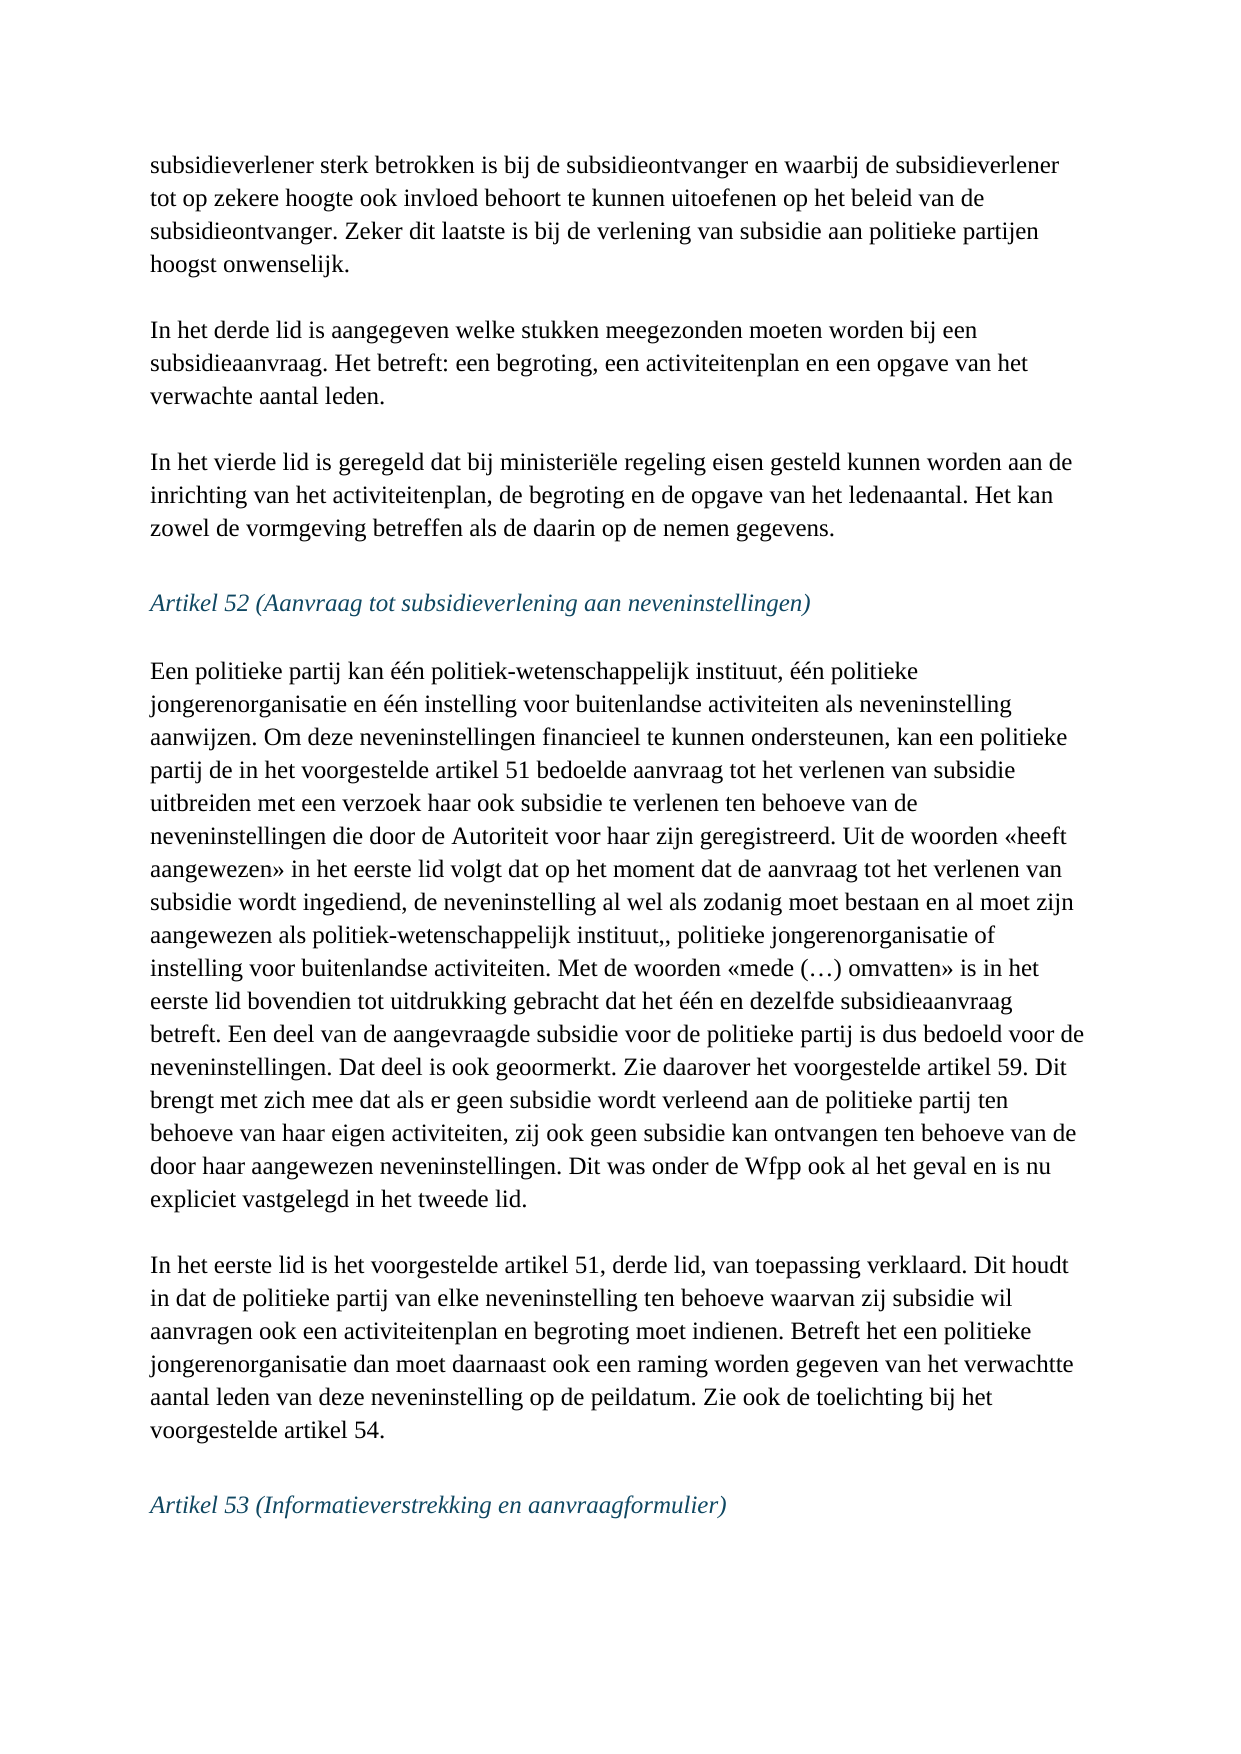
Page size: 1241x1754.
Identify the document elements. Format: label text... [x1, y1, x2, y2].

text In het vierde lid is geregeld dat bij ministeriële regeling eisen gesteld kunnen worden aan de inrichting van het activiteitenplan, de begroting en de opgave van het ledenaantal. Het kan zowel de vormgeving betreffen als de daarin op de nemen gegevens. [150, 447, 1090, 542]
text Een politieke partij kan één politiek-wetenschappelijk instituut, één politieke jongerenorganisatie en één instelling voor buitenlandse activiteiten als neveninstelling aanwijzen. Om deze neveninstellingen financieel te kunnen ondersteunen, kan een politieke partij de in het voorgestelde artikel 51 bedoelde aanvraag tot het verlenen van subsidie uitbreiden met een verzoek haar ook subsidie te verlenen ten behoeve van de neveninstellingen die door de Autoriteit voor haar zijn geregistreerd. Uit de woorden «heeft aangewezen» in het eerste lid volgt dat op het moment dat de aanvraag tot het verlenen van subsidie wordt ingediend, de neveninstelling al wel als zodanig moet bestaan en al moet zijn aangewezen als politiek-wetenschappelijk instituut,, politieke jongerenorganisatie of instelling voor buitenlandse activiteiten. Met de woorden «mede (…) omvatten» is in het eerste lid bovendien tot uitdrukking gebracht dat het één en dezelfde subsidieaanvraag betreft. Een deel van de aangevraagde subsidie voor de politieke partij is dus bedoeld voor de neveninstellingen. Dat deel is ook geoormerkt. Zie daarover het voorgestelde artikel 59. Dit brengt met zich mee dat als er geen subsidie wordt verleend aan de politieke partij ten behoeve van haar eigen activiteiten, zij ook geen subsidie kan ontvangen ten behoeve van de door haar aangewezen neveninstellingen. Dit was onder de Wfpp ook al het geval en is nu expliciet vastgelegd in het tweede lid. [150, 656, 1090, 1213]
subtitle Artikel 53 (Informatieverstrekking en aanvraagformulier) [150, 1490, 1090, 1518]
subtitle Artikel 52 (Aanvraag tot subsidieverlening aan neveninstellingen) [150, 588, 1090, 616]
text In het eerste lid is het voorgestelde artikel 51, derde lid, van toepassing verklaard. Dit houdt in dat de politieke partij van elke neveninstelling ten behoeve waarvan zij subsidie wil aanvragen ook een activiteitenplan en begroting moet indienen. Betreft het een politieke jongerenorganisatie dan moet daarnaast ook een raming worden gegeven van het verwachtte aantal leden van deze neveninstelling op de peildatum. Zie ook de toelichting bij het voorgestelde artikel 54. [150, 1250, 1090, 1444]
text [150, 150, 1090, 278]
text In het derde lid is aangegeven welke stukken meegezonden moeten worden bij een subsidieaanvraag. Het betreft: een begroting, een activiteitenplan en een opgave van het verwachte aantal leden. [150, 315, 1090, 410]
